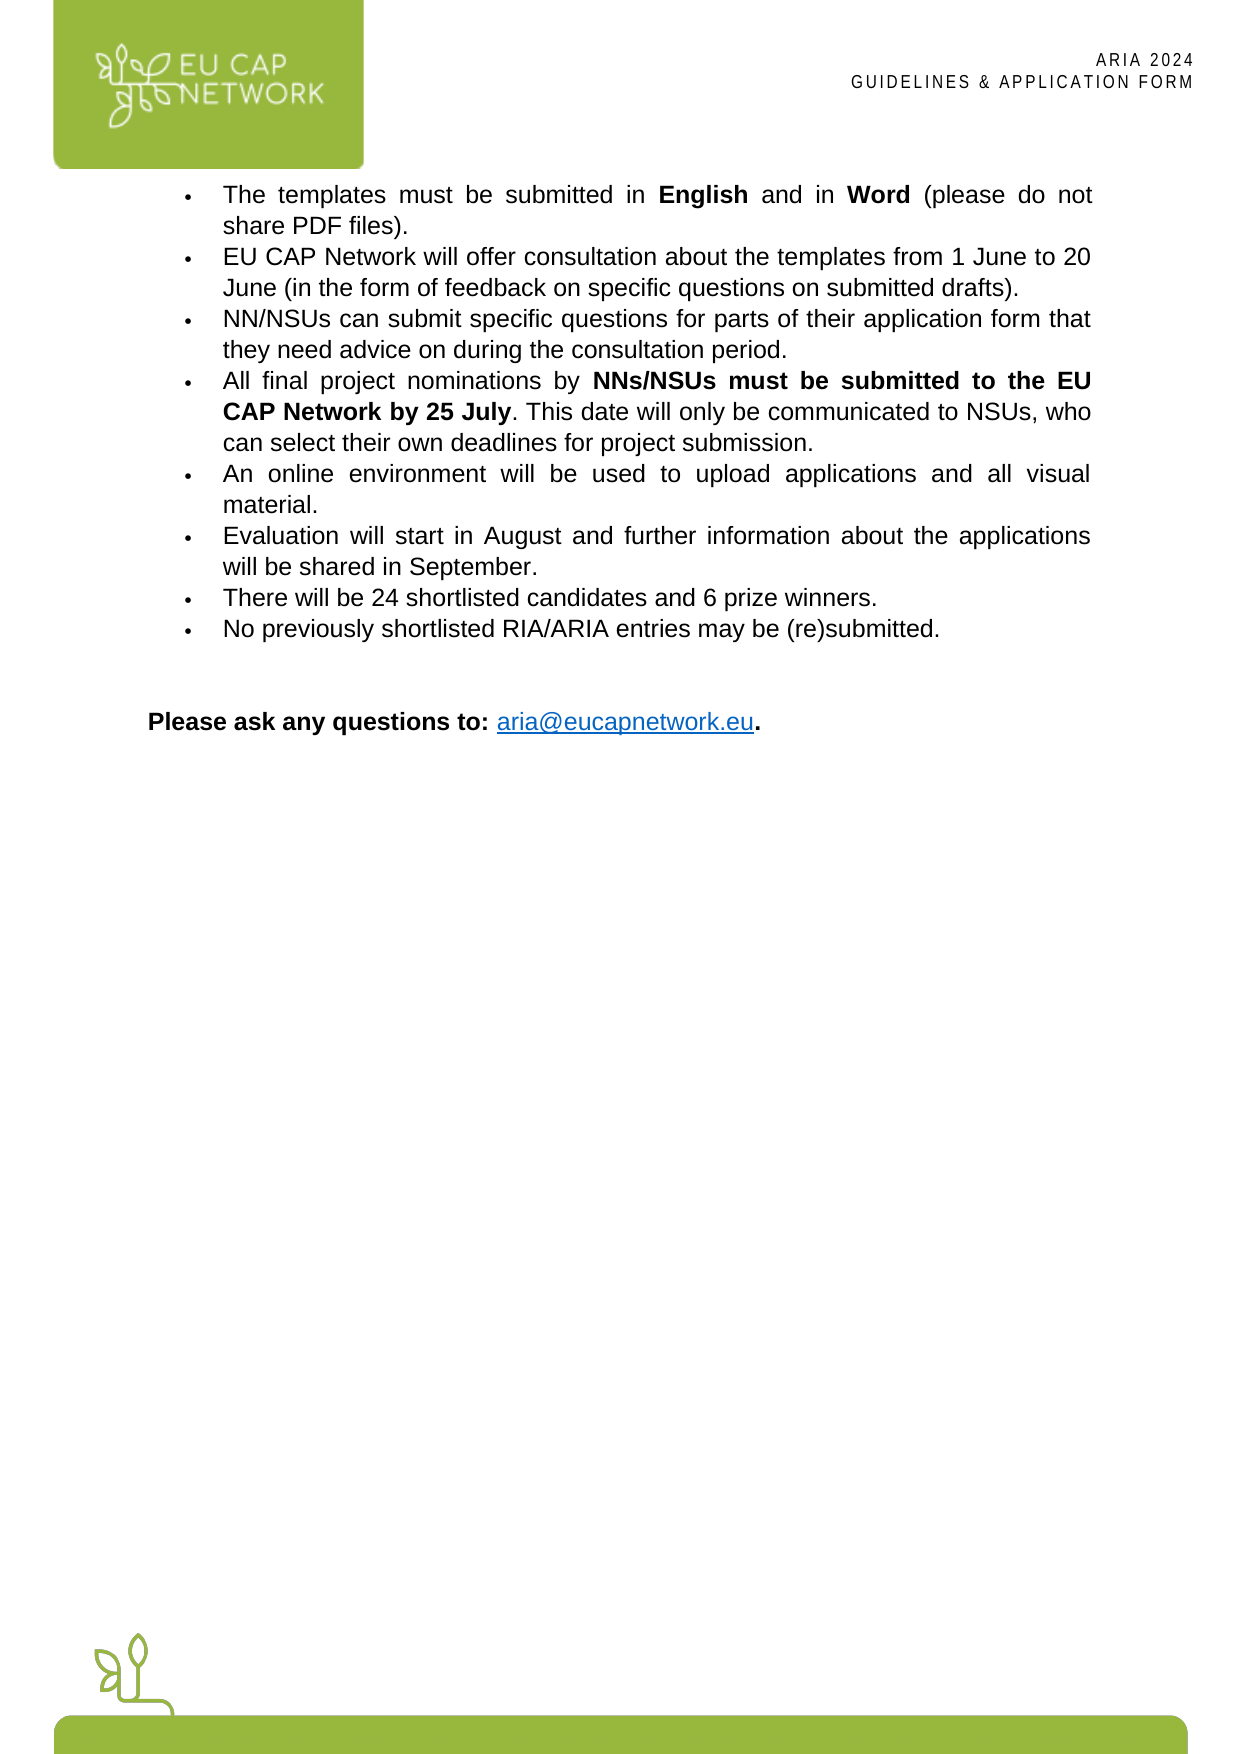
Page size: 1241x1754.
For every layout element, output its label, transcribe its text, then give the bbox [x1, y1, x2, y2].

picture [12, 1613, 1229, 1754]
list EU CAP Network will offer consultation about the templates from 1 June to 20 June (in the form of feedback on specific questions on submitted drafts). [185, 242, 1092, 301]
list Evaluation will start in August and further information about the applications will be shared in September. [185, 521, 1092, 581]
list The templates must be submitted in English and in Word (please do not share PDF files). [185, 179, 1092, 239]
list No previously shortlisted RIA/ARIA entries may be (re)submitted. [185, 614, 1092, 643]
list All final project nominations by NNs/NSUs must be submitted to the EU CAP Network by 25 July. This date will only be communicated to NSUs, who can select their own deadlines for project submission. [185, 366, 1092, 457]
list There will be 24 shortlisted candidates and 6 prize winners. [185, 583, 1092, 612]
text Please ask any questions to: aria@eucapnetwork.eu. [148, 707, 1092, 736]
list NN/NSUs can submit specific questions for parts of their application form that they need advice on during the consultation period. [185, 304, 1092, 363]
list An online environment will be used to upload applications and all visual material. [185, 459, 1092, 519]
